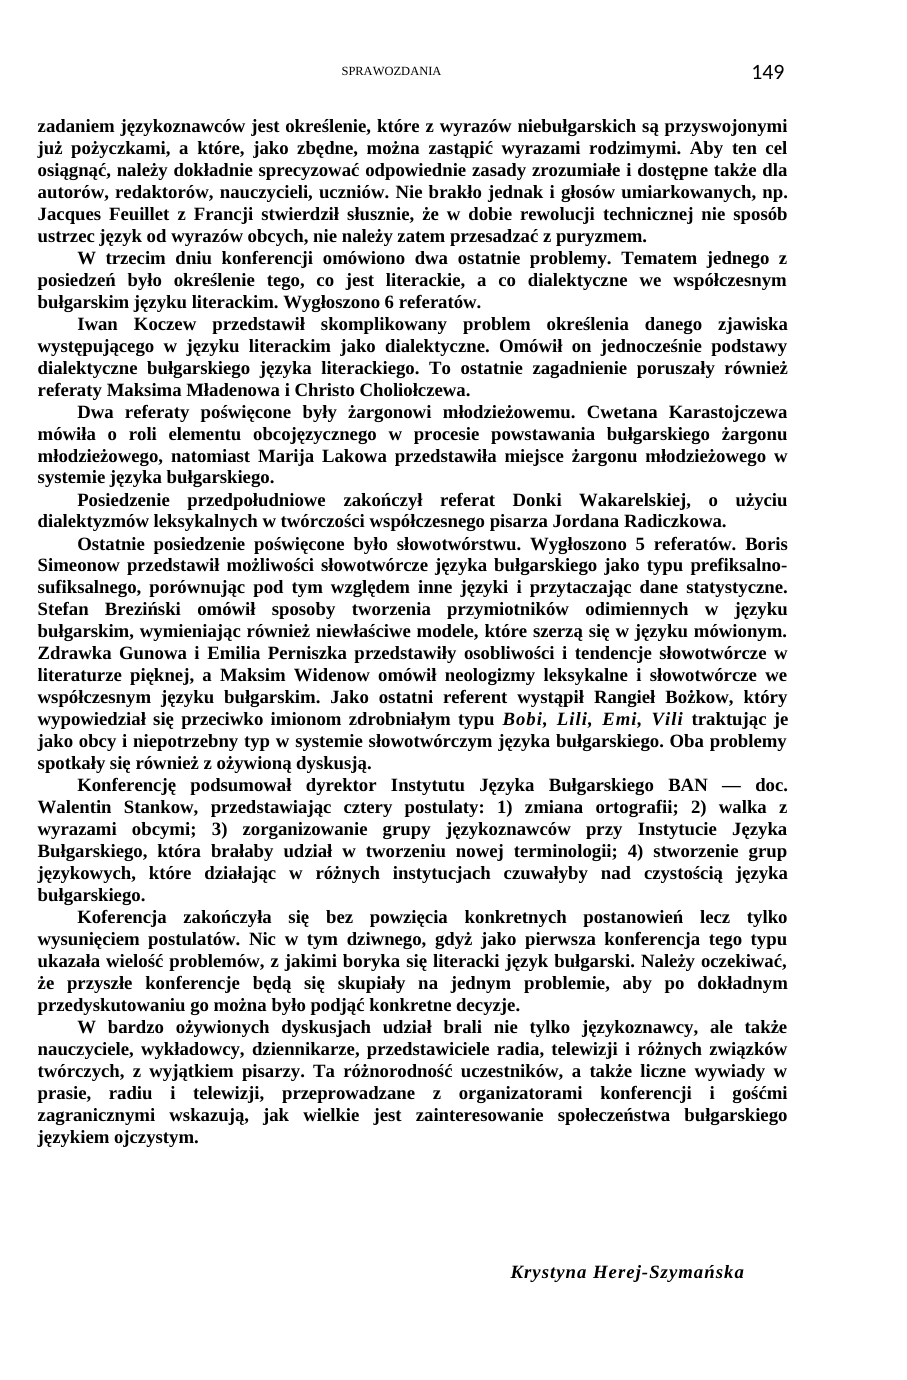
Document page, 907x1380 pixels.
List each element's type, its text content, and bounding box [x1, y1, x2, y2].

text Konferencję podsumował dyrektor Instytutu Języka Bułgarskiego BAN — doc. Walentin Stankow, przedstawiając cztery postulaty: 1) zmiana ortografii; 2) walka z wyrazami obcymi; 3) zorganizowanie grupy językoznawców przy Instytucie Języka Bułgarskiego, która brałaby udział w tworzeniu nowej terminologii; 4) stworzenie grup językowych, które działając w różnych instytucjach czuwałyby nad czystością języka bułgarskiego. [37, 774, 788, 906]
text zadaniem językoznawców jest określenie, które z wyrazów niebułgarskich są przyswojonymi już pożyczkami, a które, jako zbędne, można zastąpić wyrazami rodzimymi. Aby ten cel osiągnąć, należy dokładnie sprecyzować odpowiednie zasady zrozumiałe i dostępne także dla autorów, redaktorów, nauczycieli, uczniów. Nie brakło jednak i głosów umiarkowanych, np. Jacques Feuillet z Francji stwierdził słusznie, że w dobie rewolucji technicznej nie sposób ustrzec język od wyrazów obcych, nie należy zatem przesadzać z puryzmem. [37, 115, 788, 247]
text 149 [751, 62, 784, 84]
text W bardzo ożywionych dyskusjach udział brali nie tylko językoznawcy, ale także nauczyciele, wykładowcy, dziennikarze, przedstawiciele radia, telewizji i różnych związków twórczych, z wyjątkiem pisarzy. Ta różnorodność uczestników, a także liczne wywiady w prasie, radiu i telewizji, przeprowadzane z organizatorami konferencji i gośćmi zagranicznymi wskazują, jak wielkie jest zainteresowanie społeczeństwa bułgarskiego językiem ojczystym. [37, 1016, 788, 1148]
text W trzecim dniu konferencji omówiono dwa ostatnie problemy. Tematem jednego z posiedzeń było określenie tego, co jest literackie, a co dialektyczne we współczesnym bułgarskim języku literackim. Wygłoszono 6 referatów. [37, 247, 788, 313]
text Iwan Koczew przedstawił skomplikowany problem określenia danego zjawiska występującego w języku literackim jako dialektyczne. Omówił on jednocześnie podstawy dialektyczne bułgarskiego języka literackiego. To ostatnie zagadnienie poruszały również referaty Maksima Mładenowa i Christo Choliołczewa. [37, 313, 788, 401]
text Dwa referaty poświęcone były żargonowi młodzieżowemu. Cwetana Karastojczewa mówiła o roli elementu obcojęzycznego w procesie powstawania bułgarskiego żargonu młodzieżowego, natomiast Marija Lakowa przedstawiła miejsce żargonu młodzieżowego w systemie języka bułgarskiego. [37, 401, 788, 488]
text Ostatnie posiedzenie poświęcone było słowotwórstwu. Wygłoszono 5 referatów. Boris Simeonow przedstawił możliwości słowotwórcze języka bułgarskiego jako typu prefiksalno-sufiksalnego, porównując pod tym względem inne języki i przytaczając dane statystyczne. Stefan Breziński omówił sposoby tworzenia przymiotników odimiennych w języku bułgarskim, wymieniając również niewłaściwe modele, które szerzą się w języku mówionym. Zdrawka Gunowa i Emilia Perniszka przedstawiły osobliwości i tendencje słowotwórcze w literaturze pięknej, a Maksim Widenow omówił neologizmy leksykalne i słowotwórcze we współczesnym języku bułgarskim. Jako ostatni referent wystąpił Rangieł Bożkow, który wypowiedział się przeciwko imionom zdrobniałym typu Bobi, Lili, Emi, Vili traktując je jako obcy i niepotrzebny typ w systemie słowotwórczym języka bułgarskiego. Oba problemy spotkały się również z ożywioną dyskusją. [37, 532, 788, 774]
text SPRAWOZDANIA [341, 65, 441, 78]
text Krystyna Herej-Szymańska [510, 1264, 744, 1283]
text Posiedzenie przedpołudniowe zakończył referat Donki Wakarelskiej, o użyciu dialektyzmów leksykalnych w twórczości współczesnego pisarza Jordana Radiczkowa. [37, 488, 788, 532]
text Koferencja zakończyła się bez powzięcia konkretnych postanowień lecz tylko wysunięciem postulatów. Nic w tym dziwnego, gdyż jako pierwsza konferencja tego typu ukazała wielość problemów, z jakimi boryka się literacki język bułgarski. Należy oczekiwać, że przyszłe konferencje będą się skupiały na jednym problemie, aby po dokładnym przedyskutowaniu go można było podjąć konkretne decyzje. [37, 906, 788, 1016]
